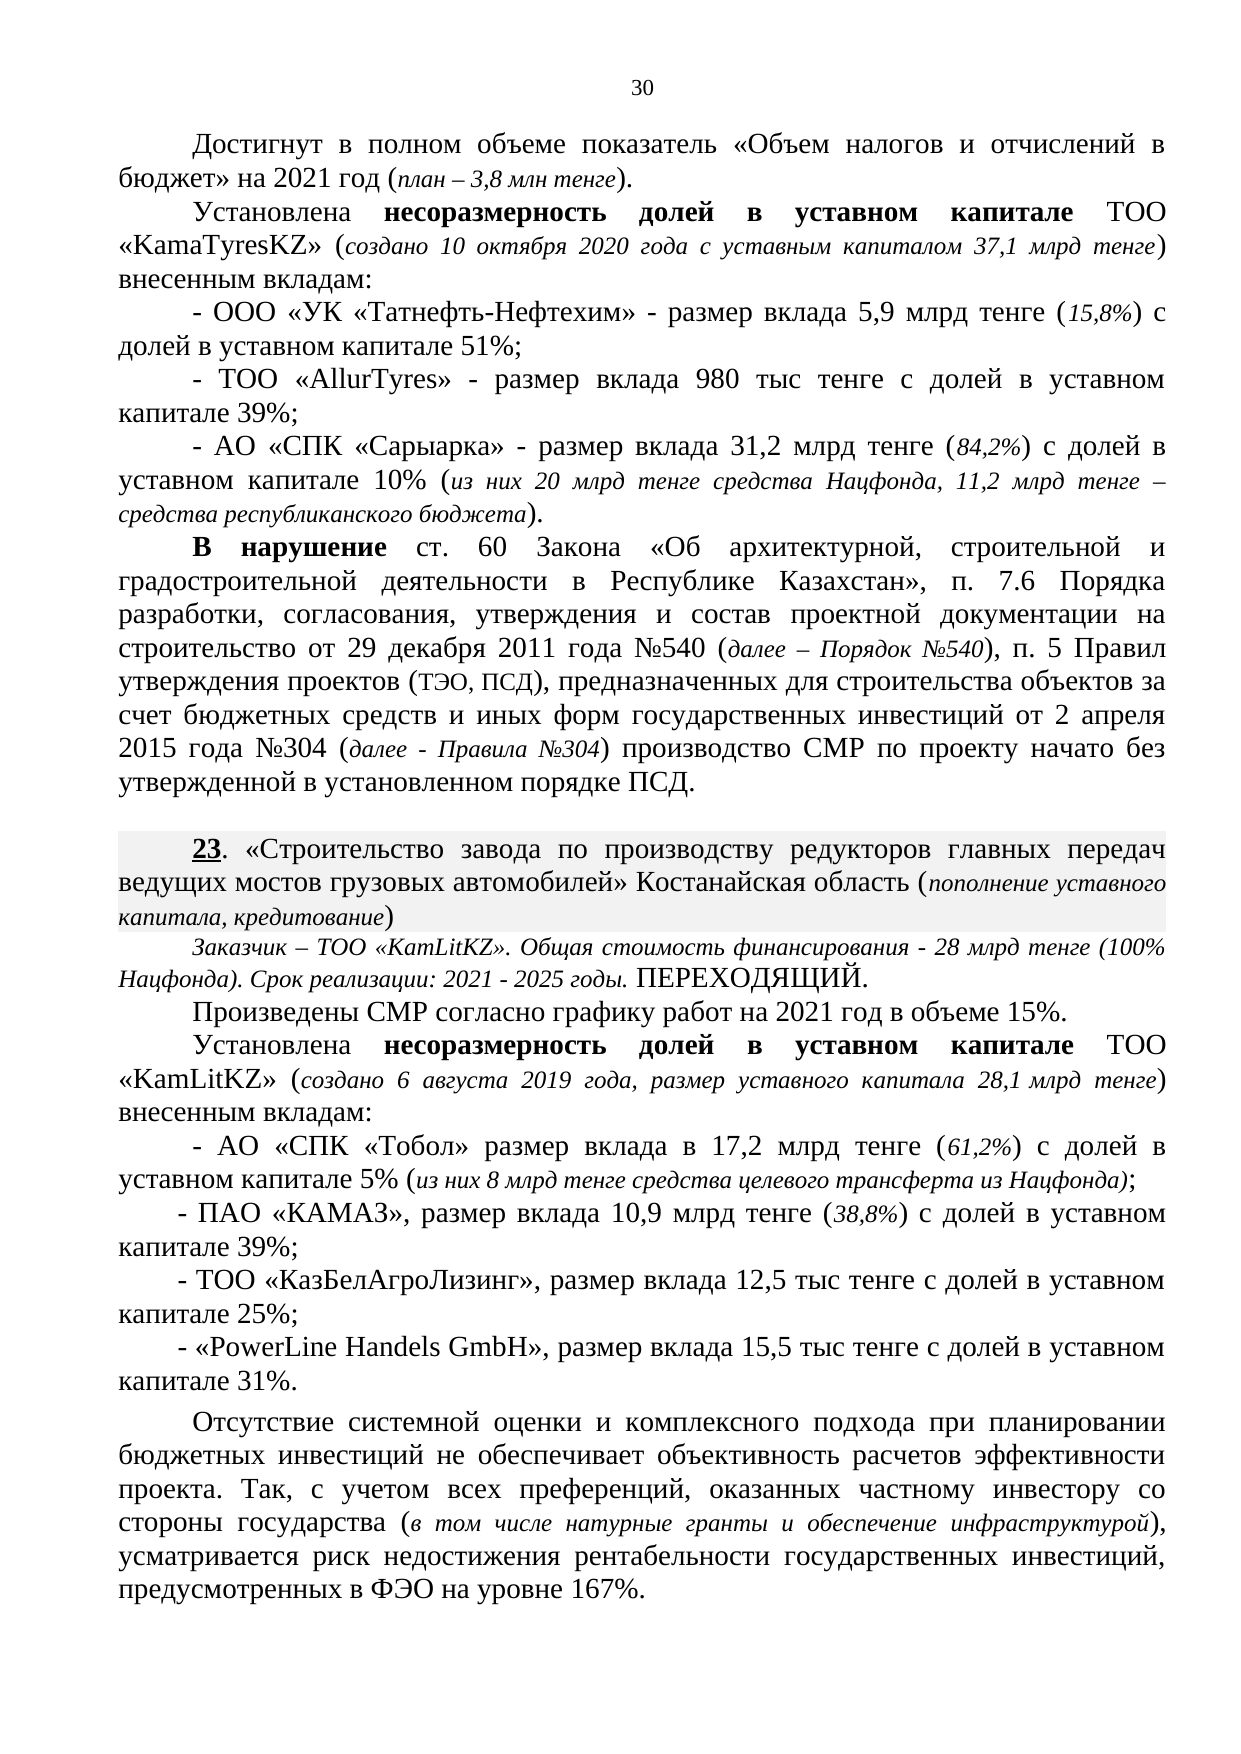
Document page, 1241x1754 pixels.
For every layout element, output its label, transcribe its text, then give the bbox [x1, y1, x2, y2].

text Достигнут в полном объеме показатель «Объем налогов и отчислений в бюджет» на 2021 год (план – 3,8 млн тенге). [118, 127, 1166, 194]
text В нарушение ст. 60 Закона «Об архитектурной, строительной и градостроительной деятельности в Республике Казахстан», п. 7.6 Порядка разработки, согласования, утверждения и состав проектной документации на строительство от 29 декабря 2011 года №540 (далее – Порядок №540), п. 5 Правил утверждения проектов (ТЭО, ПСД), предназначенных для строительства объектов за счет бюджетных средств и иных форм государственных инвестиций от 2 апреля 2015 года №304 (далее - Правила №304) производство СМР по проекту начато без утвержденной в установленном порядке ПСД. [118, 529, 1166, 797]
text 23. «Строительство завода по производству редукторов главных передач ведущих мостов грузовых автомобилей» Костанайская область (пополнение уставного капитала, кредитование) [118, 831, 1166, 932]
text Установлена несоразмерность долей в уставном капитале ТОО «KamLitKZ» (создано 6 августа 2019 года, размер уставного капитала 28,1 млрд тенге) внесенным вкладам: [118, 1027, 1166, 1128]
text - АО «СПК «Сарыарка» - размер вклада 31,2 млрд тенге (84,2%) с долей в уставном капитале 10% (из них 20 млрд тенге средства Нацфонда, 11,2 млрд тенге – средства республиканского бюджета). [118, 428, 1166, 529]
text Произведены СМР согласно графику работ на 2021 год в объеме 15%. [118, 994, 1166, 1027]
text - ООО «УК «Татнефть-Нефтехим» - размер вклада 5,9 млрд тенге (15,8%) с долей в уставном капитале 51%; [118, 294, 1166, 361]
text - АО «СПК «Тобол» размер вклада в 17,2 млрд тенге (61,2%) с долей в уставном капитале 5% (из них 8 млрд тенге средства целевого трансферта из Нацфонда); [118, 1128, 1166, 1195]
text - «PowerLine Handels GmbH», размер вклада 15,5 тыс тенге с долей в уставном капитале 31%. [118, 1329, 1166, 1403]
text - ТОО «КазБелАгроЛизинг», размер вклада 12,5 тыс тенге с долей в уставном капитале 25%; [118, 1262, 1166, 1329]
text Установлена несоразмерность долей в уставном капитале ТОО «KamaTyresKZ» (создано 10 октября 2020 года с уставным капиталом 37,1 млрд тенге) внесенным вкладам: [118, 194, 1166, 294]
text - ТОО «AllurTyres» - размер вклада 980 тыс тенге с долей в уставном капитале 39%; [118, 361, 1166, 428]
text - ПАО «КАМАЗ», размер вклада 10,9 млрд тенге (38,8%) с долей в уставном капитале 39%; [118, 1195, 1166, 1262]
text Отсутствие системной оценки и комплексного подхода при планировании бюджетных инвестиций не обеспечивает объективность расчетов эффективности проекта. Так, с учетом всех преференций, оказанных частному инвестору со стороны государства (в том числе натурные гранты и обеспечение инфраструктурой), усматривается риск недостижения рентабельности государственных инвестиций, предусмотренных в ФЭО на уровне 167%. [118, 1404, 1166, 1605]
text Заказчик – ТОО «KamLitKZ». Общая стоимость финансирования - 28 млрд тенге (100% Нацфонда). Срок реализации: 2021 - 2025 годы. ПЕРЕХОДЯЩИЙ. [118, 932, 1166, 994]
